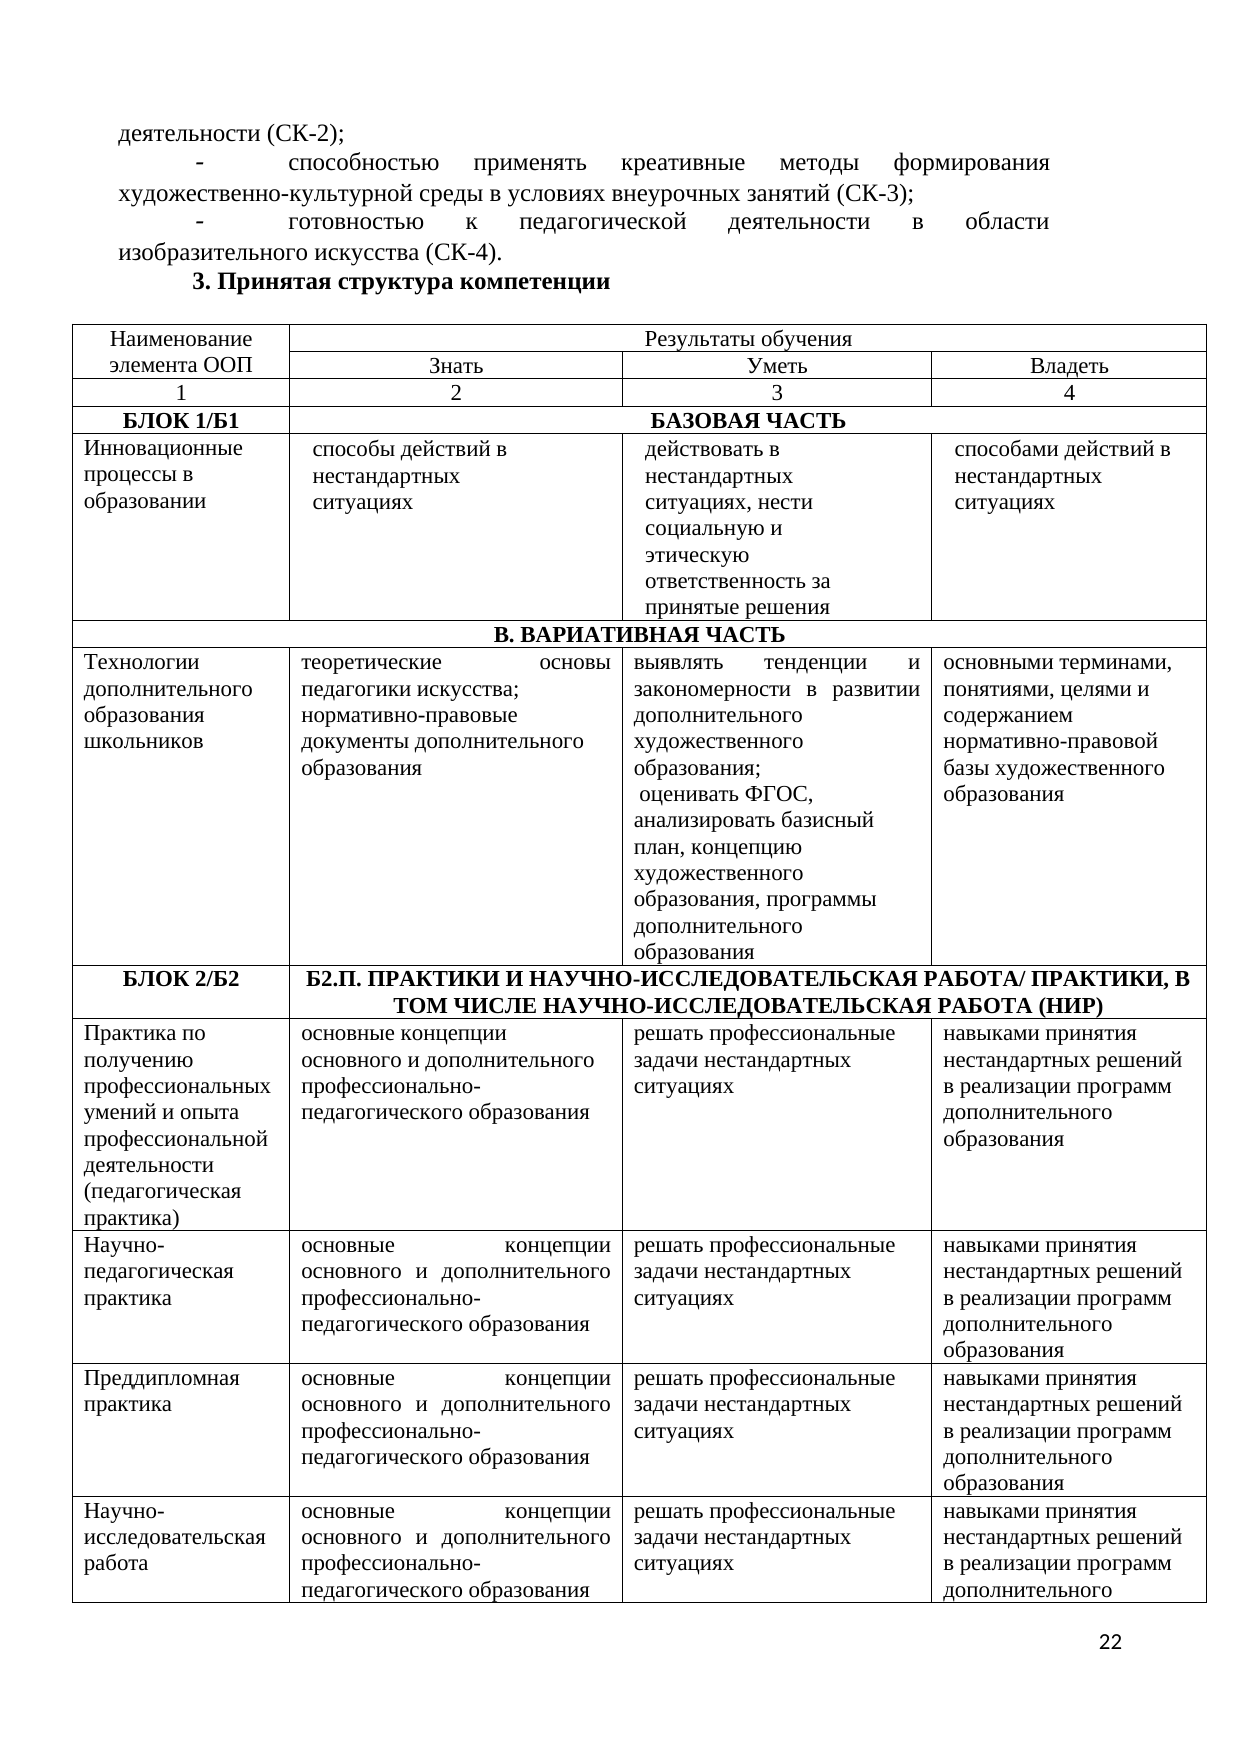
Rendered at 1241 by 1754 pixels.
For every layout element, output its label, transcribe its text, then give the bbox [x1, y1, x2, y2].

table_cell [623, 1497, 931, 1602]
table_cell БАЗОВАЯ ЧАСТЬ [290, 407, 1206, 433]
text 3. Принятая структура компетенции [118, 266, 1050, 295]
table_cell Уметь [623, 352, 931, 378]
table_cell Научно-педагогическая практика [73, 1231, 289, 1363]
table_cell выявлять тенденции и закономерности в развитии дополнительного художественного образования; оценивать ФГОС, анализировать базисный план, концепцию художественного образования, программы дополнительного образования [623, 648, 931, 964]
table_cell решать профессиональные задачи нестандартных ситуациях [623, 1364, 931, 1496]
table_cell Технологии дополнительного образования школьников [73, 648, 289, 964]
table_cell Владеть [932, 352, 1206, 378]
table_cell действовать в нестандартных ситуациях, нести социальную и этическую ответственность за принятые решения [623, 434, 931, 620]
table_cell решать профессиональные задачи нестандартных ситуациях [623, 1231, 931, 1363]
table_cell решать профессиональные задачи нестандартных ситуациях [623, 1019, 931, 1230]
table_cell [73, 1497, 289, 1602]
table_cell основные концепции основного и дополнительного профессионально-педагогического образования [290, 1364, 622, 1496]
table_cell навыками принятия нестандартных решений в реализации программ дополнительного образования [932, 1364, 1206, 1496]
table_cell 4 [932, 379, 1206, 406]
table_cell основные концепции основного и дополнительного профессионально-педагогического образования [290, 1019, 622, 1230]
table_cell способы действий в нестандартных ситуациях [290, 434, 622, 620]
table_cell способами действий в нестандартных ситуациях [932, 434, 1206, 620]
table_cell навыками принятия нестандартных решений в реализации программ дополнительного образования [932, 1231, 1206, 1363]
table_cell Знать [290, 352, 622, 378]
table_cell основными терминами, понятиями, целями и содержанием нормативно-правовой базы художественного образования [932, 648, 1206, 964]
list способностью применять креативные методы формирования художественно-культурной среды в условиях внеурочных занятий (СК-3); [118, 147, 1050, 206]
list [118, 118, 1050, 147]
table_header Результаты обучения [290, 325, 1206, 351]
table_cell В. ВАРИАТИВНАЯ ЧАСТЬ [73, 621, 1206, 647]
table_cell 2 [290, 379, 622, 406]
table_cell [290, 1497, 622, 1602]
table_cell основные концепции основного и дополнительного профессионально-педагогического образования [290, 1231, 622, 1363]
table_cell Инновационные процессы в образовании [73, 434, 289, 620]
table_cell навыками принятия нестандартных решений в реализации программ дополнительного образования [932, 1019, 1206, 1230]
table_cell Практика по получению профессиональных умений и опыта профессиональной деятельности (педагогическая практика) [73, 1019, 289, 1230]
table_cell Преддипломная практика [73, 1364, 289, 1496]
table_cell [932, 1497, 1206, 1602]
table_cell теоретические основы педагогики искусства; нормативно-правовые документы дополнительного образования [290, 648, 622, 964]
table_cell 3 [623, 379, 931, 406]
table_cell БЛОК 1/Б1 [73, 407, 289, 433]
table_header Наименование элемента ООП [73, 325, 289, 378]
table_cell БЛОК 2/Б2 [73, 966, 289, 1018]
list готовностью к педагогической деятельности в области изобразительного искусства (СК-4). [118, 206, 1050, 266]
table_cell 1 [73, 379, 289, 406]
table_cell Б2.П. ПРАКТИКИ И НАУЧНО-ИССЛЕДОВАТЕЛЬСКАЯ РАБОТА/ ПРАКТИКИ, В ТОМ ЧИСЛЕ НАУЧНО-ИССЛЕДОВАТЕЛЬСКАЯ РАБОТА (НИР) [290, 966, 1206, 1018]
